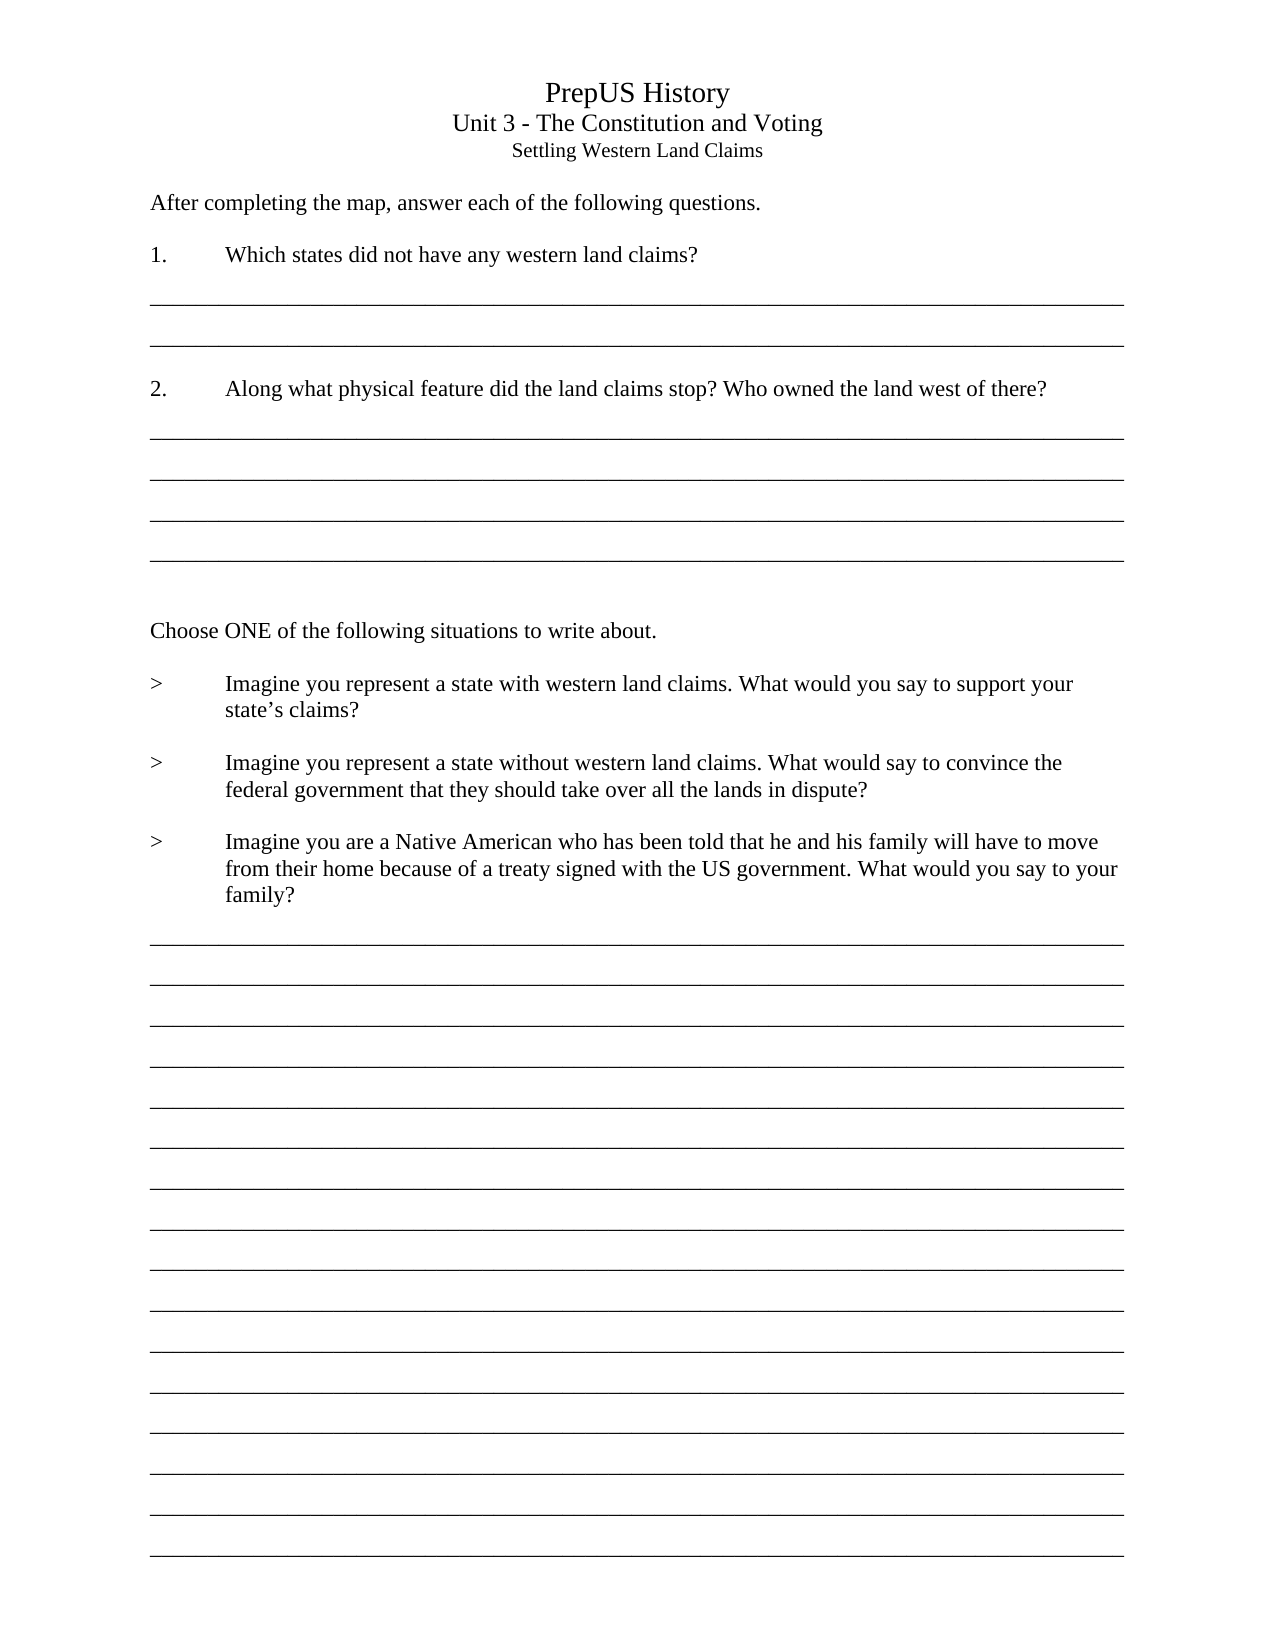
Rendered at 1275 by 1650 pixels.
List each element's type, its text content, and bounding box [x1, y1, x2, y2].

text _____________________________________________________________________________________ [150, 1329, 1125, 1355]
text _____________________________________________________________________________________ [150, 1411, 1125, 1437]
text _____________________________________________________________________________________ [150, 1288, 1125, 1315]
text _____________________________________________________________________________________ [150, 1166, 1125, 1192]
text > Imagine you represent a state without western land claims. What would say to convince the federal government that they should take over all the lands in dispute? [150, 749, 1125, 802]
text _____________________________________________________________________________________ [150, 1125, 1125, 1152]
text _____________________________________________________________________________________ [150, 1044, 1125, 1070]
text _____________________________________________________________________________________ [150, 1207, 1125, 1233]
text 2. Along what physical feature did the land claims stop? Who owned the land west of there? [150, 376, 1125, 402]
text _____________________________________________________________________________________ [150, 922, 1125, 948]
text After completing the map, answer each of the following questions. [150, 189, 1125, 215]
text _____________________________________________________________________________________ [150, 416, 1125, 443]
text _____________________________________________________________________________________ [150, 1085, 1125, 1111]
text _____________________________________________________________________________________ [150, 538, 1125, 565]
text _____________________________________________________________________________________ [150, 1370, 1125, 1396]
text Choose ONE of the following situations to write about. [150, 617, 1125, 644]
title PrepUS History [150, 75, 1125, 108]
text > Imagine you represent a state with western land claims. What would you say to support your state’s claims? [150, 670, 1125, 723]
text _____________________________________________________________________________________ [150, 1248, 1125, 1274]
text _____________________________________________________________________________________ [150, 1451, 1125, 1478]
text _____________________________________________________________________________________ [150, 1003, 1125, 1029]
text Settling Western Land Claims [150, 137, 1125, 162]
text _____________________________________________________________________________________ [150, 498, 1125, 524]
text _____________________________________________________________________________________ [150, 323, 1125, 349]
text _____________________________________________________________________________________ [150, 1533, 1125, 1559]
text 1. Which states did not have any western land claims? [150, 241, 1125, 268]
text > Imagine you are a Native American who has been told that he and his family will have to move from their home because of a treaty signed with the US government. What would you say to your family? [150, 828, 1125, 907]
text _____________________________________________________________________________________ [150, 1492, 1125, 1518]
text _____________________________________________________________________________________ [150, 962, 1125, 989]
text _____________________________________________________________________________________ [150, 282, 1125, 308]
text _____________________________________________________________________________________ [150, 457, 1125, 483]
text Unit 3 - The Constitution and Voting [150, 108, 1125, 137]
